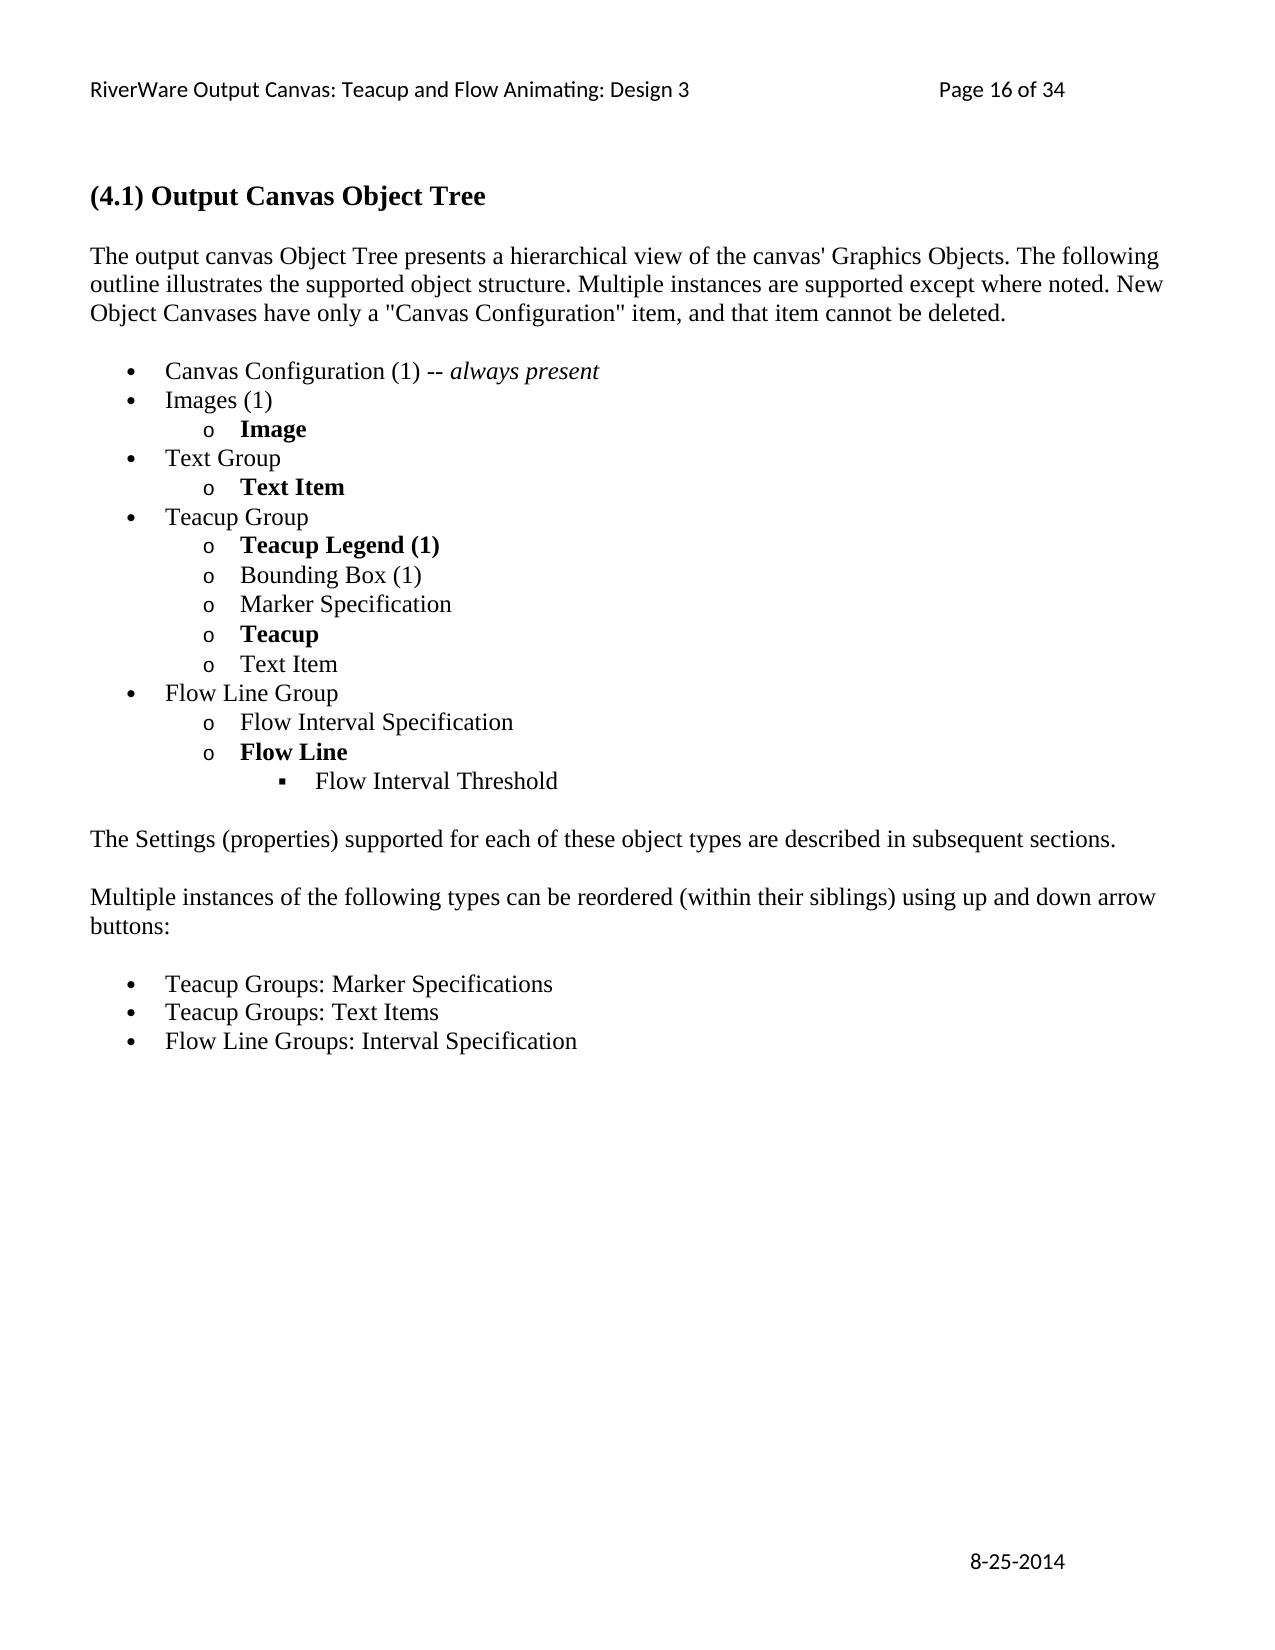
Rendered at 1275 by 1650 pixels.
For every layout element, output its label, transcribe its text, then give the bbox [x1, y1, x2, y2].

list Flow Line Group [127, 678, 1185, 707]
list Teacup Groups: Text Items [127, 997, 1185, 1026]
list Text Item [202, 649, 1185, 678]
list Marker Specification [202, 589, 1185, 619]
list Flow Interval Specification [202, 707, 1185, 737]
text (4.1) Output Canvas Object Tree [90, 179, 1185, 212]
list Teacup [202, 619, 1185, 649]
list Flow Line [202, 737, 1185, 766]
text The Settings (properties) supported for each of these object types are described in subsequent sections. [90, 824, 1185, 853]
text The output canvas Object Tree presents a hierarchical view of the canvas' Graphics Objects. The following outline illustrates the supported object structure. Multiple instances are supported except where noted. New Object Canvases have only a "Canvas Configuration" item, and that item cannot be deleted. [90, 241, 1185, 327]
list Teacup Group [127, 502, 1185, 530]
list Text Group [127, 443, 1185, 472]
list Canvas Configuration (1) -- always present [127, 356, 1185, 385]
list Teacup Groups: Marker Specifications [127, 969, 1185, 997]
list Teacup Legend (1) [202, 530, 1185, 560]
list Images (1) [127, 385, 1185, 414]
list Bounding Box (1) [202, 560, 1185, 589]
list Image [202, 414, 1185, 443]
list Text Item [202, 472, 1185, 502]
text Multiple instances of the following types can be reordered (within their siblings) using up and down arrow buttons: [90, 882, 1185, 939]
list Flow Interval Threshold [277, 766, 1185, 795]
list Flow Line Groups: Interval Specification [127, 1026, 1185, 1055]
